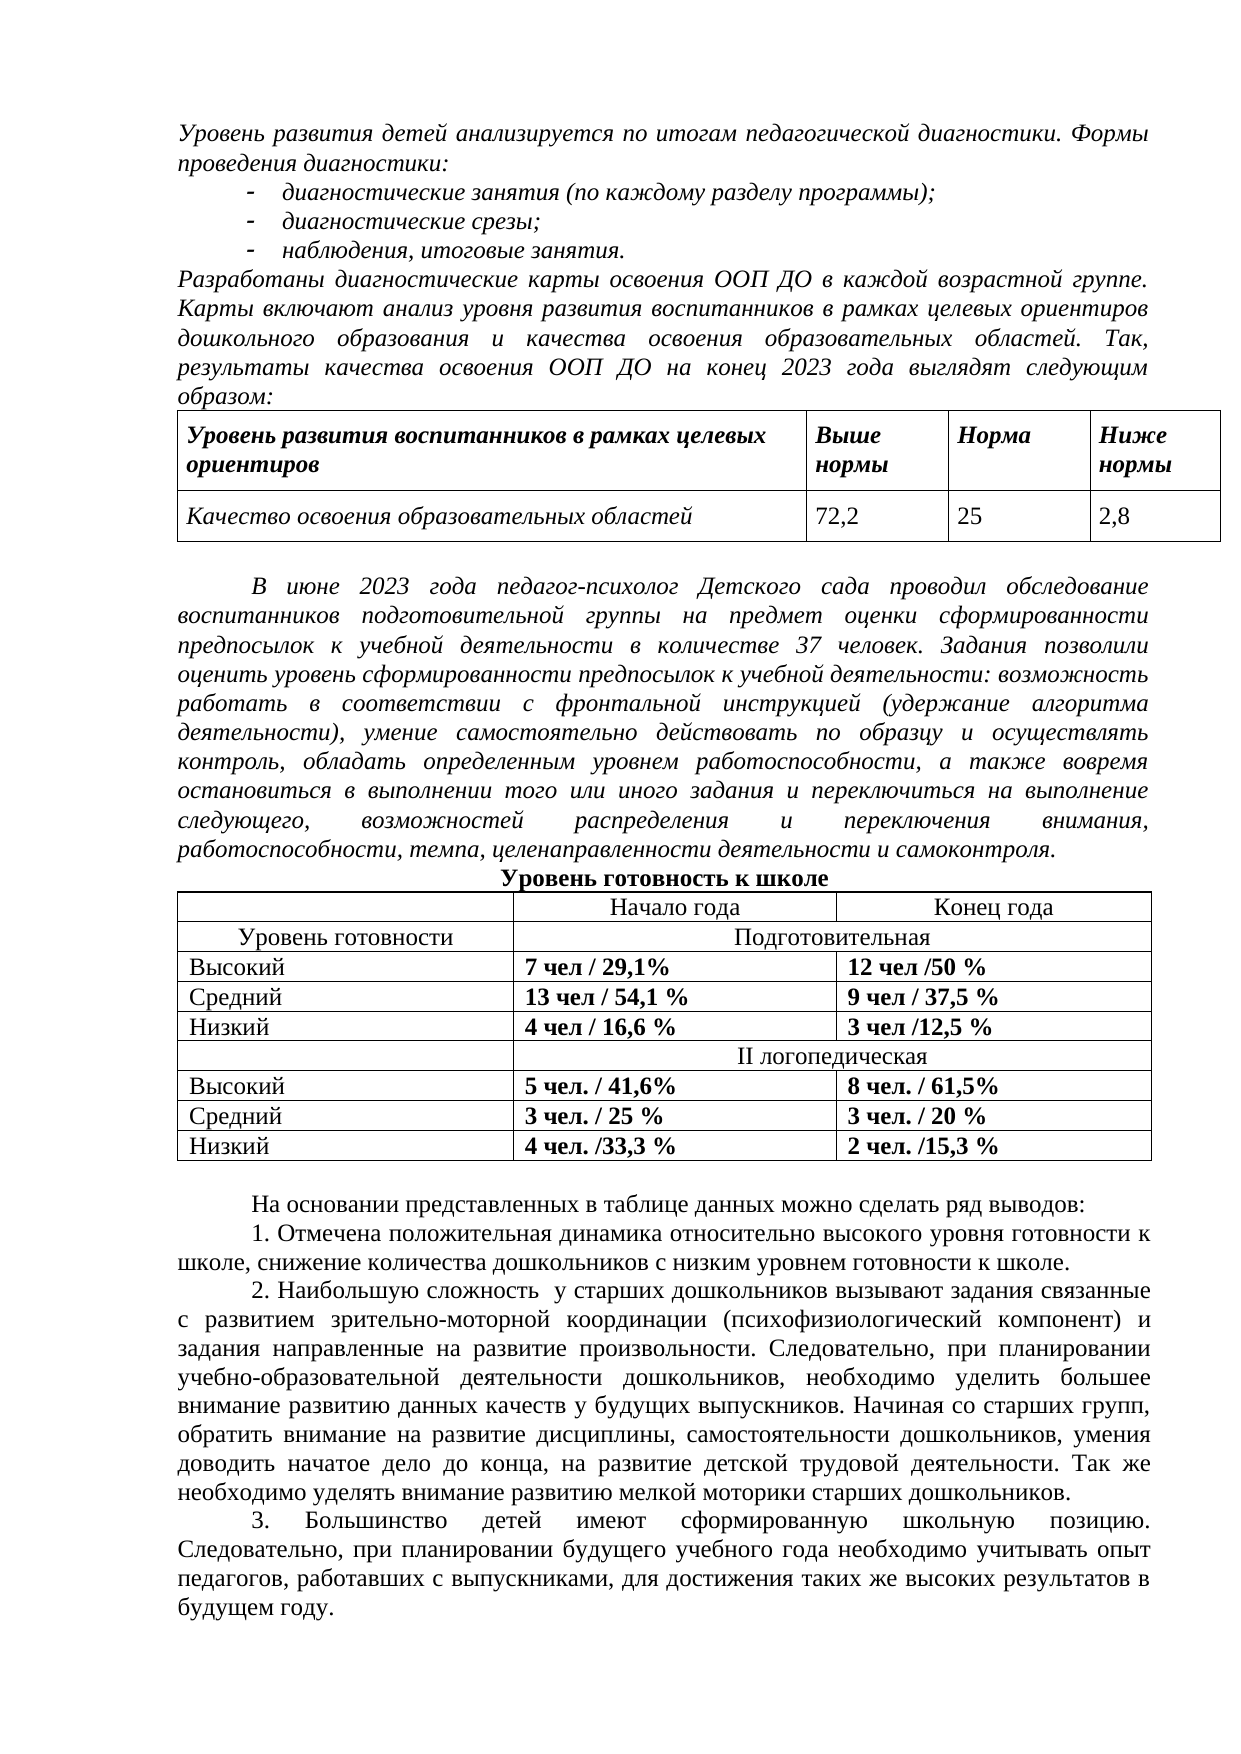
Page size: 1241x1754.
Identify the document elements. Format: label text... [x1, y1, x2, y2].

table_header Конец года [837, 893, 1151, 921]
table_cell Средний [178, 982, 513, 1011]
list диагностические занятия (по каждому разделу программы); [244, 176, 1152, 206]
text В июне 2023 года педагог-психолог Детского сада проводил обследование воспитанников подготовительной группы на предмет оценки сформированности предпосылок к учебной деятельности в количестве 37 человек. Задания позволили оценить уровень сформированности предпосылок к учебной деятельности: возможность работать в соответствии с фронтальной инструкцией (удержание алгоритма деятельности), умение самостоятельно действовать по образцу и осуществлять контроль, обладать определенным уровнем работоспособности, а также вовремя остановиться в выполнении того или иного задания и переключиться на выполнение следующего, возможностей распределения и переключения внимания, работоспособности, темпа, целенаправленности деятельности и самоконтроля. [177, 571, 1152, 863]
table_header Норма [949, 411, 1090, 490]
table_cell 4 чел / 16,6 % [514, 1012, 836, 1040]
table_cell Высокий [178, 1071, 513, 1100]
table_cell 3 чел. / 25 % [514, 1101, 836, 1130]
table_cell Подготовительная [514, 922, 1151, 951]
text Разработаны диагностические карты освоения ООП ДО в каждой возрастной группе. Карты включают анализ уровня развития воспитанников в рамках целевых ориентиров дошкольного образования и качества освоения образовательных областей. Так, результаты качества освоения ООП ДО на конец 2023 года выглядят следующим образом: [177, 264, 1152, 410]
table_cell 7 чел / 29,1% [514, 952, 836, 981]
table_cell 72,2 [807, 491, 948, 541]
table_cell II логопедическая [514, 1041, 1151, 1070]
table_cell 2,8 [1091, 491, 1220, 541]
list наблюдения, итоговые занятия. [244, 235, 1152, 264]
table_cell Низкий [178, 1131, 513, 1159]
table_header Начало года [514, 893, 836, 921]
table_cell 5 чел. / 41,6% [514, 1071, 836, 1100]
table_cell 9 чел / 37,5 % [837, 982, 1151, 1011]
table_cell Средний [178, 1101, 513, 1130]
table_cell 12 чел /50 % [837, 952, 1151, 981]
table_cell 3 чел /12,5 % [837, 1012, 1151, 1040]
table_cell Качество освоения образовательных областей [178, 491, 806, 541]
text 1. Отмечена положительная динамика относительно высокого уровня готовности к школе, снижение количества дошкольников с низким уровнем готовности к школе. [177, 1218, 1152, 1276]
table_cell Низкий [178, 1012, 513, 1040]
table_cell 8 чел. / 61,5% [837, 1071, 1151, 1100]
table_cell 4 чел. /33,3 % [514, 1131, 836, 1159]
table_cell Высокий [178, 952, 513, 981]
text 2. Наибольшую сложность у старших дошкольников вызывают задания связанные с развитием зрительно-моторной координации (психофизиологический компонент) и задания направленные на развитие произвольности. Следовательно, при планировании учебно-образовательной деятельности дошкольников, необходимо уделить большее внимание развитию данных качеств у будущих выпускников. Начиная со старших групп, обратить внимание на развитие дисциплины, самостоятельности дошкольников, умения доводить начатое дело до конца, на развитие детской трудовой деятельности. Так же необходимо уделять внимание развитию мелкой моторики старших дошкольников. [177, 1276, 1152, 1506]
table_cell 13 чел / 54,1 % [514, 982, 836, 1011]
text Уровень готовность к школе [177, 863, 1152, 891]
table_cell 3 чел. / 20 % [837, 1101, 1151, 1130]
text 3. Большинство детей имеют сформированную школьную позицию. Следовательно, при планировании будущего учебного года необходимо учитывать опыт педагогов, работавших с выпускниками, для достижения таких же высоких результатов в будущем году. [177, 1506, 1152, 1621]
table_cell 25 [949, 491, 1090, 541]
table_cell 2 чел. /15,3 % [837, 1131, 1151, 1159]
table_header Ниже нормы [1091, 411, 1220, 490]
table_header Выше нормы [807, 411, 948, 490]
text На основании представленных в таблице данных можно сделать ряд выводов: [177, 1189, 1152, 1218]
list диагностические срезы; [244, 206, 1152, 235]
table_header [178, 893, 513, 921]
table_header Уровень развития воспитанников в рамках целевых ориентиров [178, 411, 806, 490]
table_cell [178, 1041, 513, 1070]
text Уровень развития детей анализируется по итогам педагогической диагностики. Формы проведения диагностики: [177, 118, 1152, 176]
table_cell Уровень готовности [178, 922, 513, 951]
